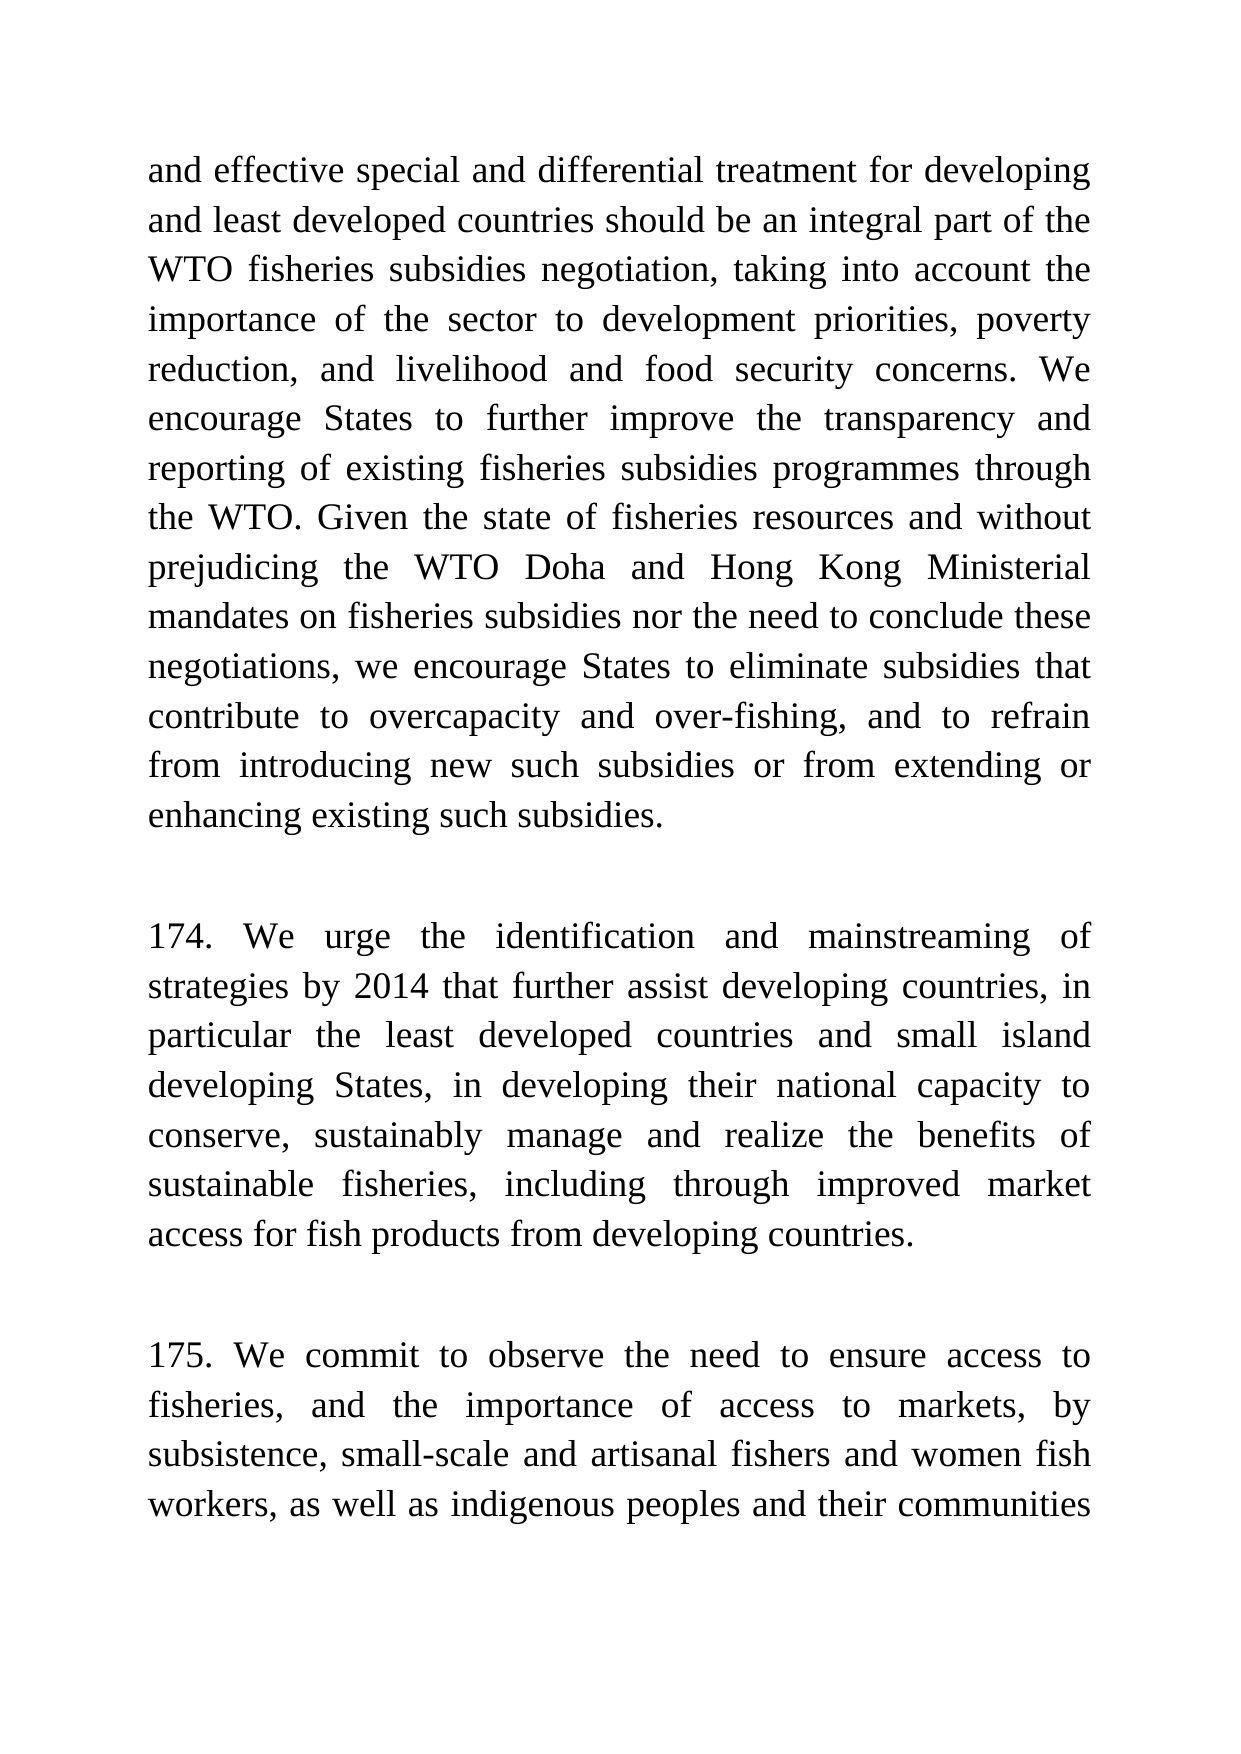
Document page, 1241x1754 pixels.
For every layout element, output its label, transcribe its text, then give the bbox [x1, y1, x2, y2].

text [148, 1333, 1092, 1524]
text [148, 148, 1092, 835]
text 174. We urge the identification and mainstreaming of strategies by 2014 that further assist developing countries, in particular the least developed countries and small island developing States, in developing their national capacity to conserve, sustainably manage and realize the benefits of sustainable fisheries, including through improved market access for fish products from developing countries. [148, 914, 1092, 1254]
